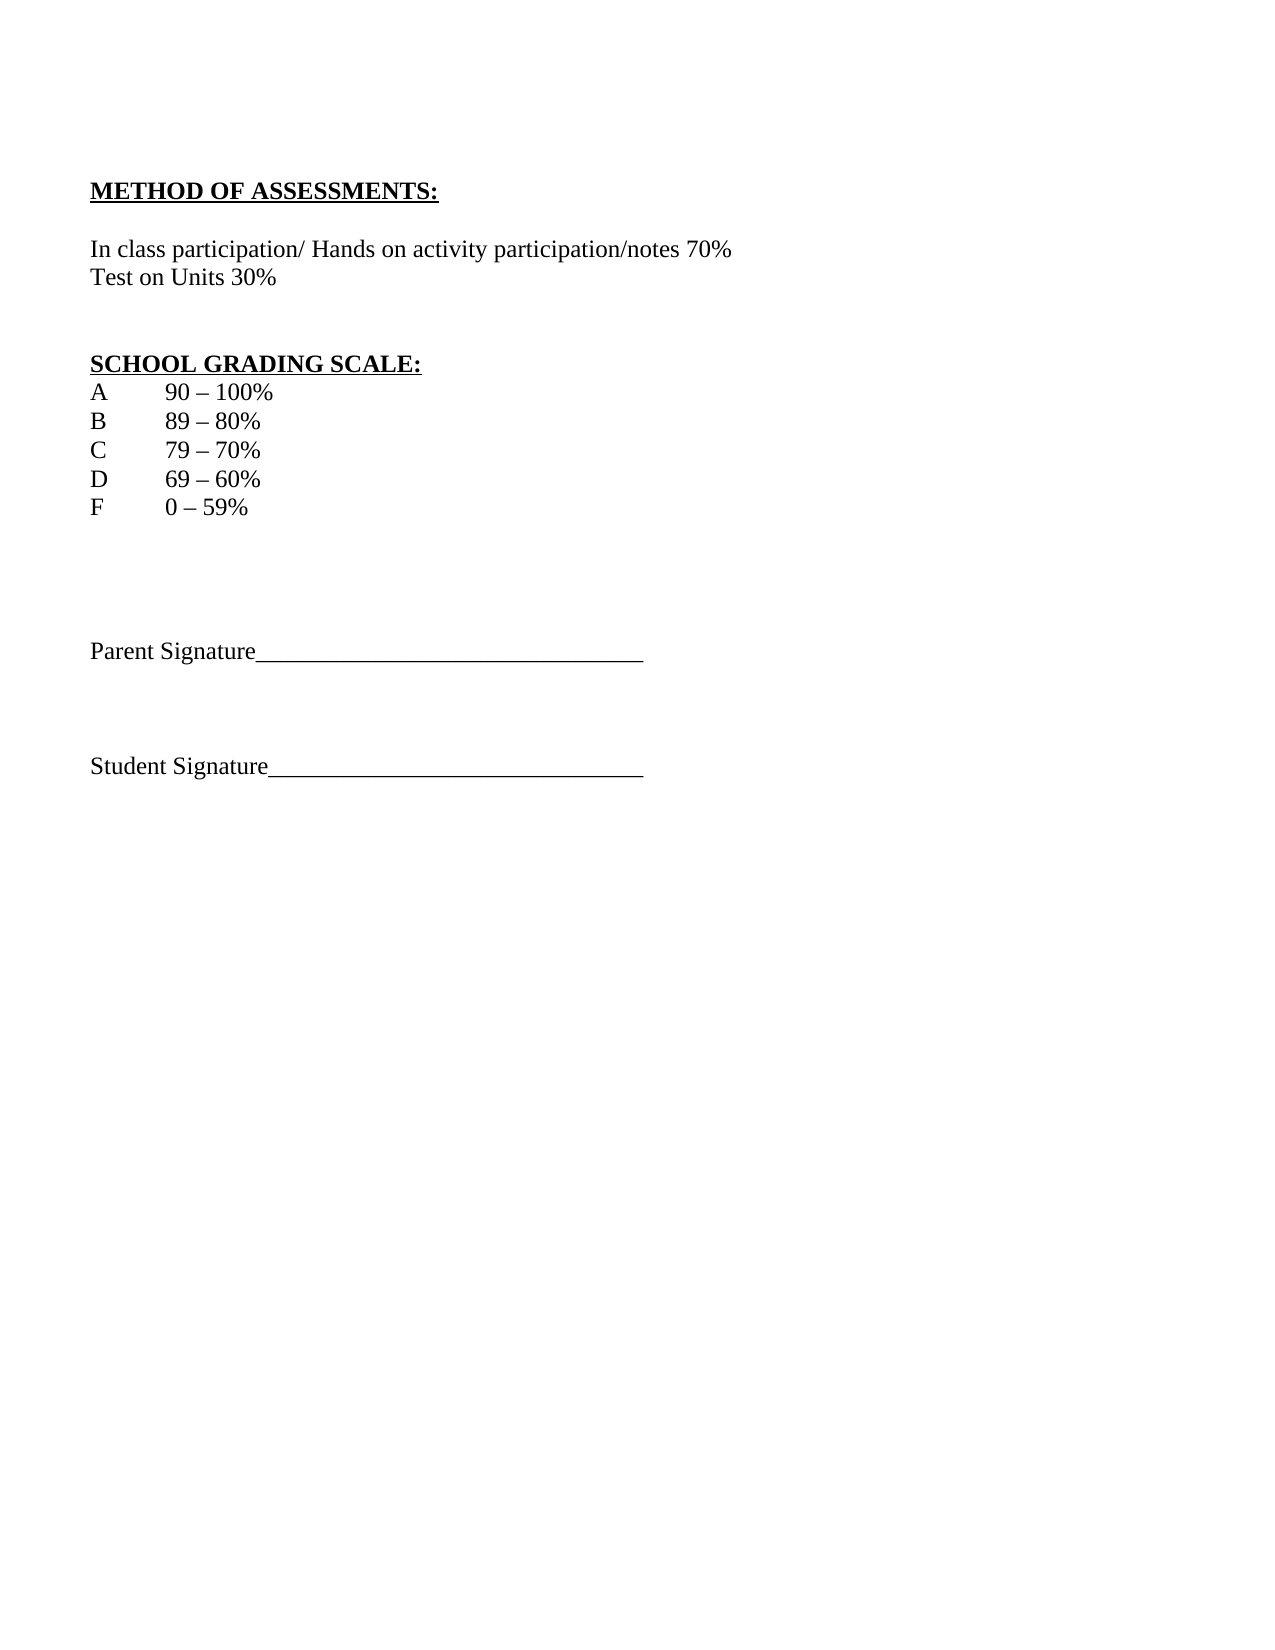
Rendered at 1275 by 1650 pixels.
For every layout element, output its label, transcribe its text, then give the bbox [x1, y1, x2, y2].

text B 89 – 80% [90, 406, 1185, 435]
text Test on Units 30% [90, 262, 1185, 291]
text A 90 – 100% [90, 377, 1185, 406]
text Student Signature______________________________ [90, 751, 1185, 780]
text In class participation/ Hands on activity participation/notes 70% [90, 234, 1185, 262]
text METHOD OF ASSESSMENTS: [90, 176, 1185, 205]
text F 0 – 59% [90, 492, 1185, 521]
text Parent Signature_______________________________ [90, 636, 1185, 665]
text D 69 – 60% [90, 464, 1185, 492]
subtitle SCHOOL GRADING SCALE: [90, 349, 1185, 377]
text C 79 – 70% [90, 435, 1185, 464]
